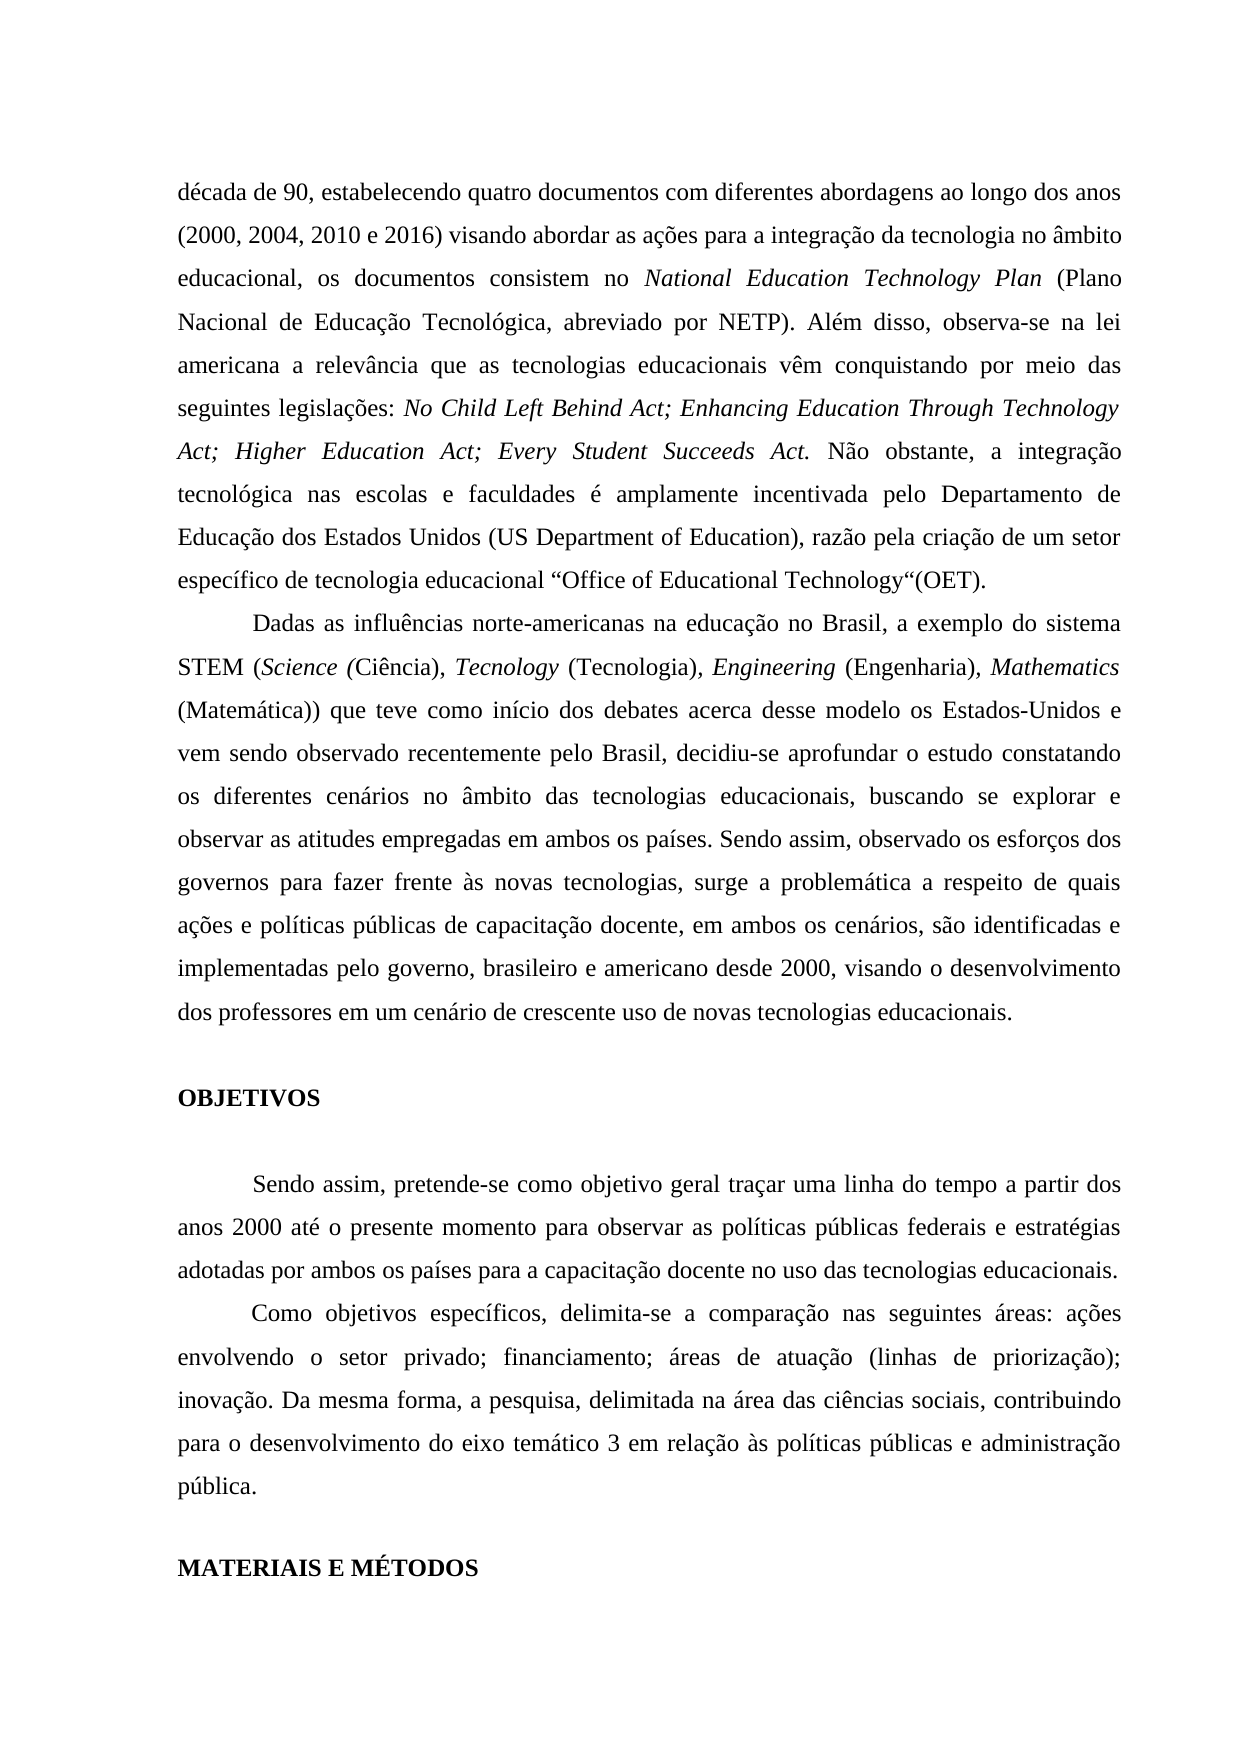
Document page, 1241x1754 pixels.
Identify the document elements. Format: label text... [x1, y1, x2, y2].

text Como objetivos específicos, delimita-se a comparação nas seguintes áreas: ações envolvendo o setor privado; financiamento; áreas de atuação (linhas de priorização); inovação. Da mesma forma, a pesquisa, delimitada na área das ciências sociais, contribuindo para o desenvolvimento do eixo temático 3 em relação às políticas públicas e administração pública. [177, 1298, 1122, 1500]
text OBJETIVOS [177, 1083, 1122, 1112]
text Sendo assim, pretende-se como objetivo geral traçar uma linha do tempo a partir dos anos 2000 até o presente momento para observar as políticas públicas federais e estratégias adotadas por ambos os países para a capacitação docente no uso das tecnologias educacionais. [177, 1169, 1122, 1284]
text Dadas as influências norte-americanas na educação no Brasil, a exemplo do sistema STEM (Science (Ciência), Tecnology (Tecnologia), Engineering (Engenharia), Mathematics (Matemática)) que teve como início dos debates acerca desse modelo os Estados-Unidos e vem sendo observado recentemente pelo Brasil, decidiu-se aprofundar o estudo constatando os diferentes cenários no âmbito das tecnologias educacionais, buscando se explorar e observar as atitudes empregadas em ambos os países. Sendo assim, observado os esforços dos governos para fazer frente às novas tecnologias, surge a problemática a respeito de quais ações e políticas públicas de capacitação docente, em ambos os cenários, são identificadas e implementadas pelo governo, brasileiro e americano desde 2000, visando o desenvolvimento dos professores em um cenário de crescente uso de novas tecnologias educacionais. [177, 608, 1122, 1025]
text MATERIAIS E MÉTODOS [177, 1553, 1122, 1582]
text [177, 177, 1122, 594]
